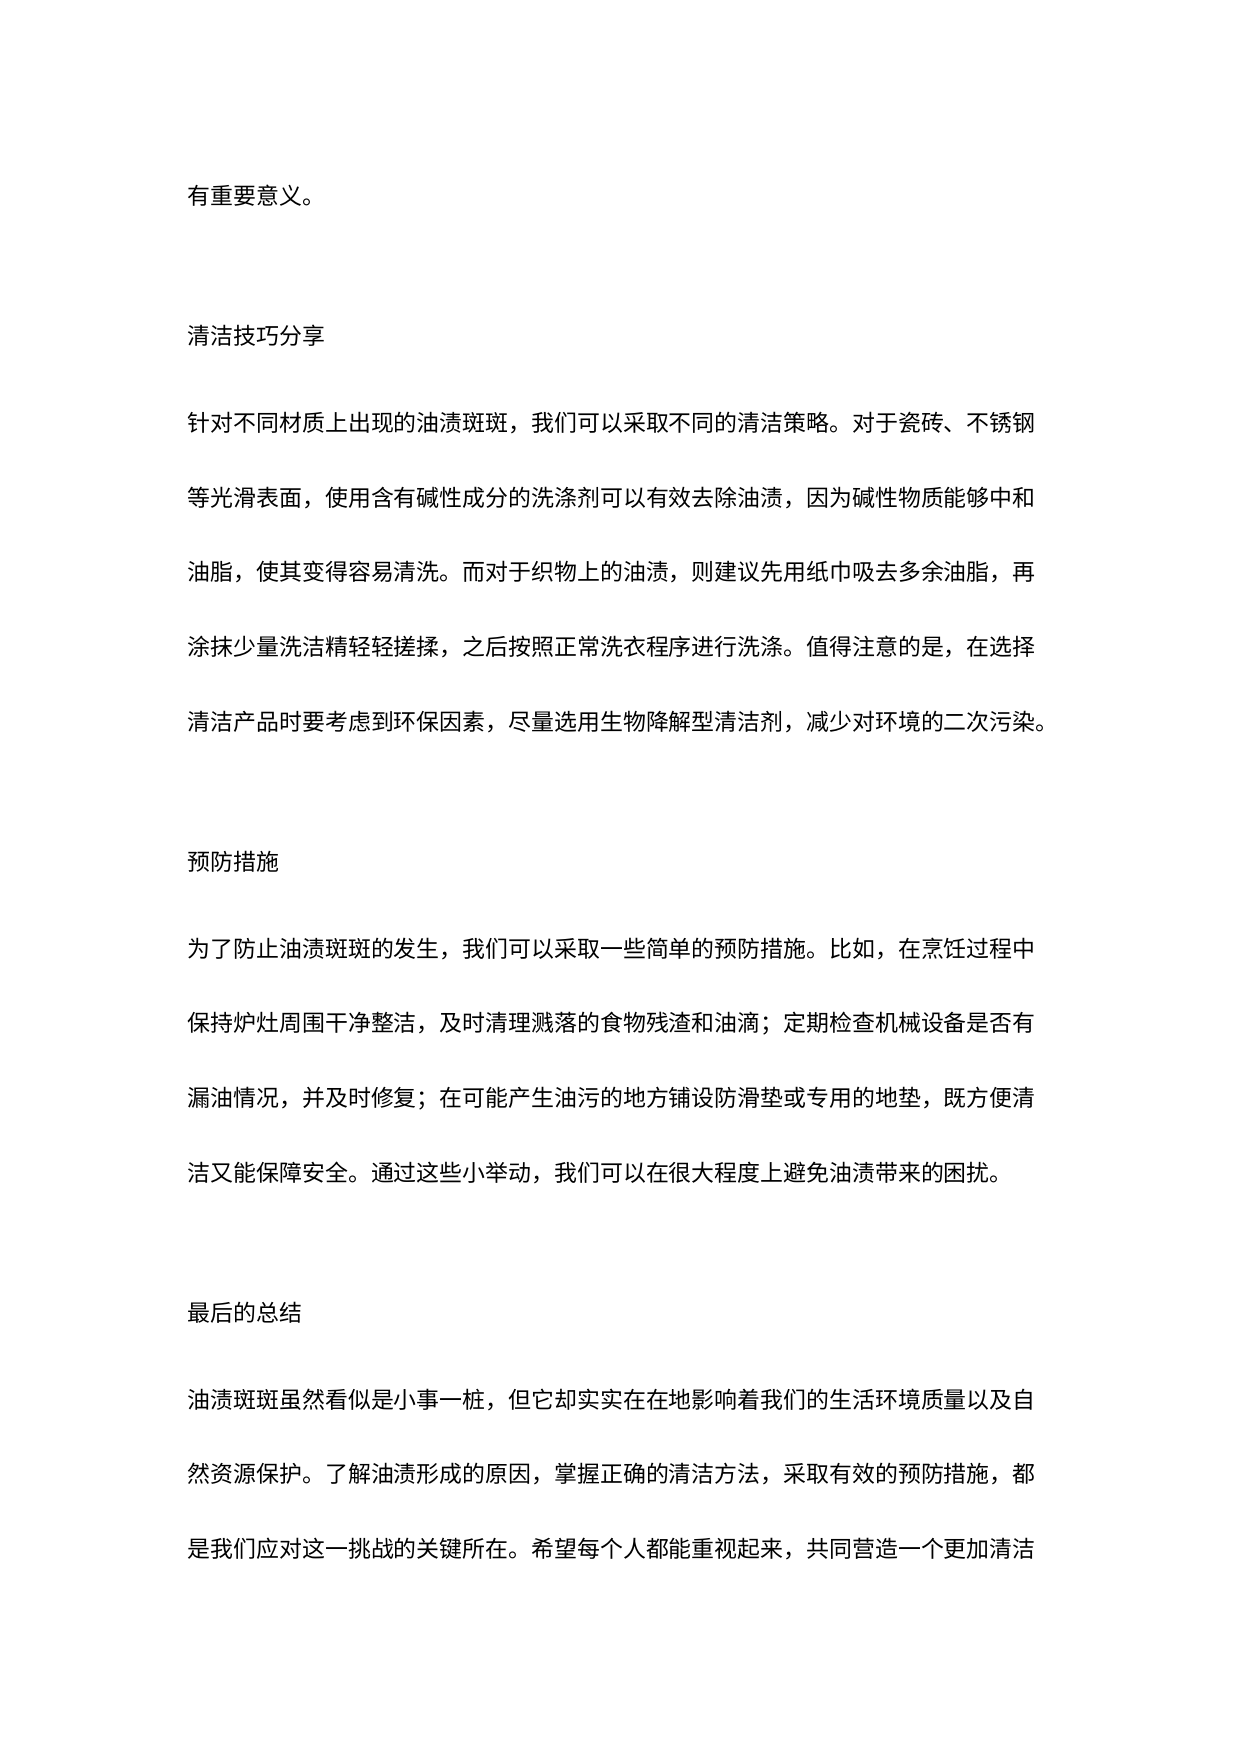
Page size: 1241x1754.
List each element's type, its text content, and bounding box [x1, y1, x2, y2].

text 最后的总结 [187, 1279, 1053, 1344]
text 清洁技巧分享 [187, 302, 1053, 367]
text 为了防止油渍斑斑的发生，我们可以采取一些简单的预防措施。比如，在烹饪过程中保持炉灶周围干净整洁，及时清理溅落的食物残渣和油滴；定期检查机械设备是否有漏油情况，并及时修复；在可能产生油污的地方铺设防滑垫或专用的地垫，既方便清洁又能保障安全。通过这些小举动，我们可以在很大程度上避免油渍带来的困扰。 [187, 915, 1053, 1204]
text 针对不同材质上出现的油渍斑斑，我们可以采取不同的清洁策略。对于瓷砖、不锈钢等光滑表面，使用含有碱性成分的洗涤剂可以有效去除油渍，因为碱性物质能够中和油脂，使其变得容易清洗。而对于织物上的油渍，则建议先用纸巾吸去多余油脂，再涂抹少量洗洁精轻轻搓揉，之后按照正常洗衣程序进行洗涤。值得注意的是，在选择清洁产品时要考虑到环保因素，尽量选用生物降解型清洁剂，减少对环境的二次污染。 [187, 389, 1053, 753]
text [187, 1366, 1053, 1580]
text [187, 162, 1053, 227]
text 预防措施 [187, 828, 1053, 893]
